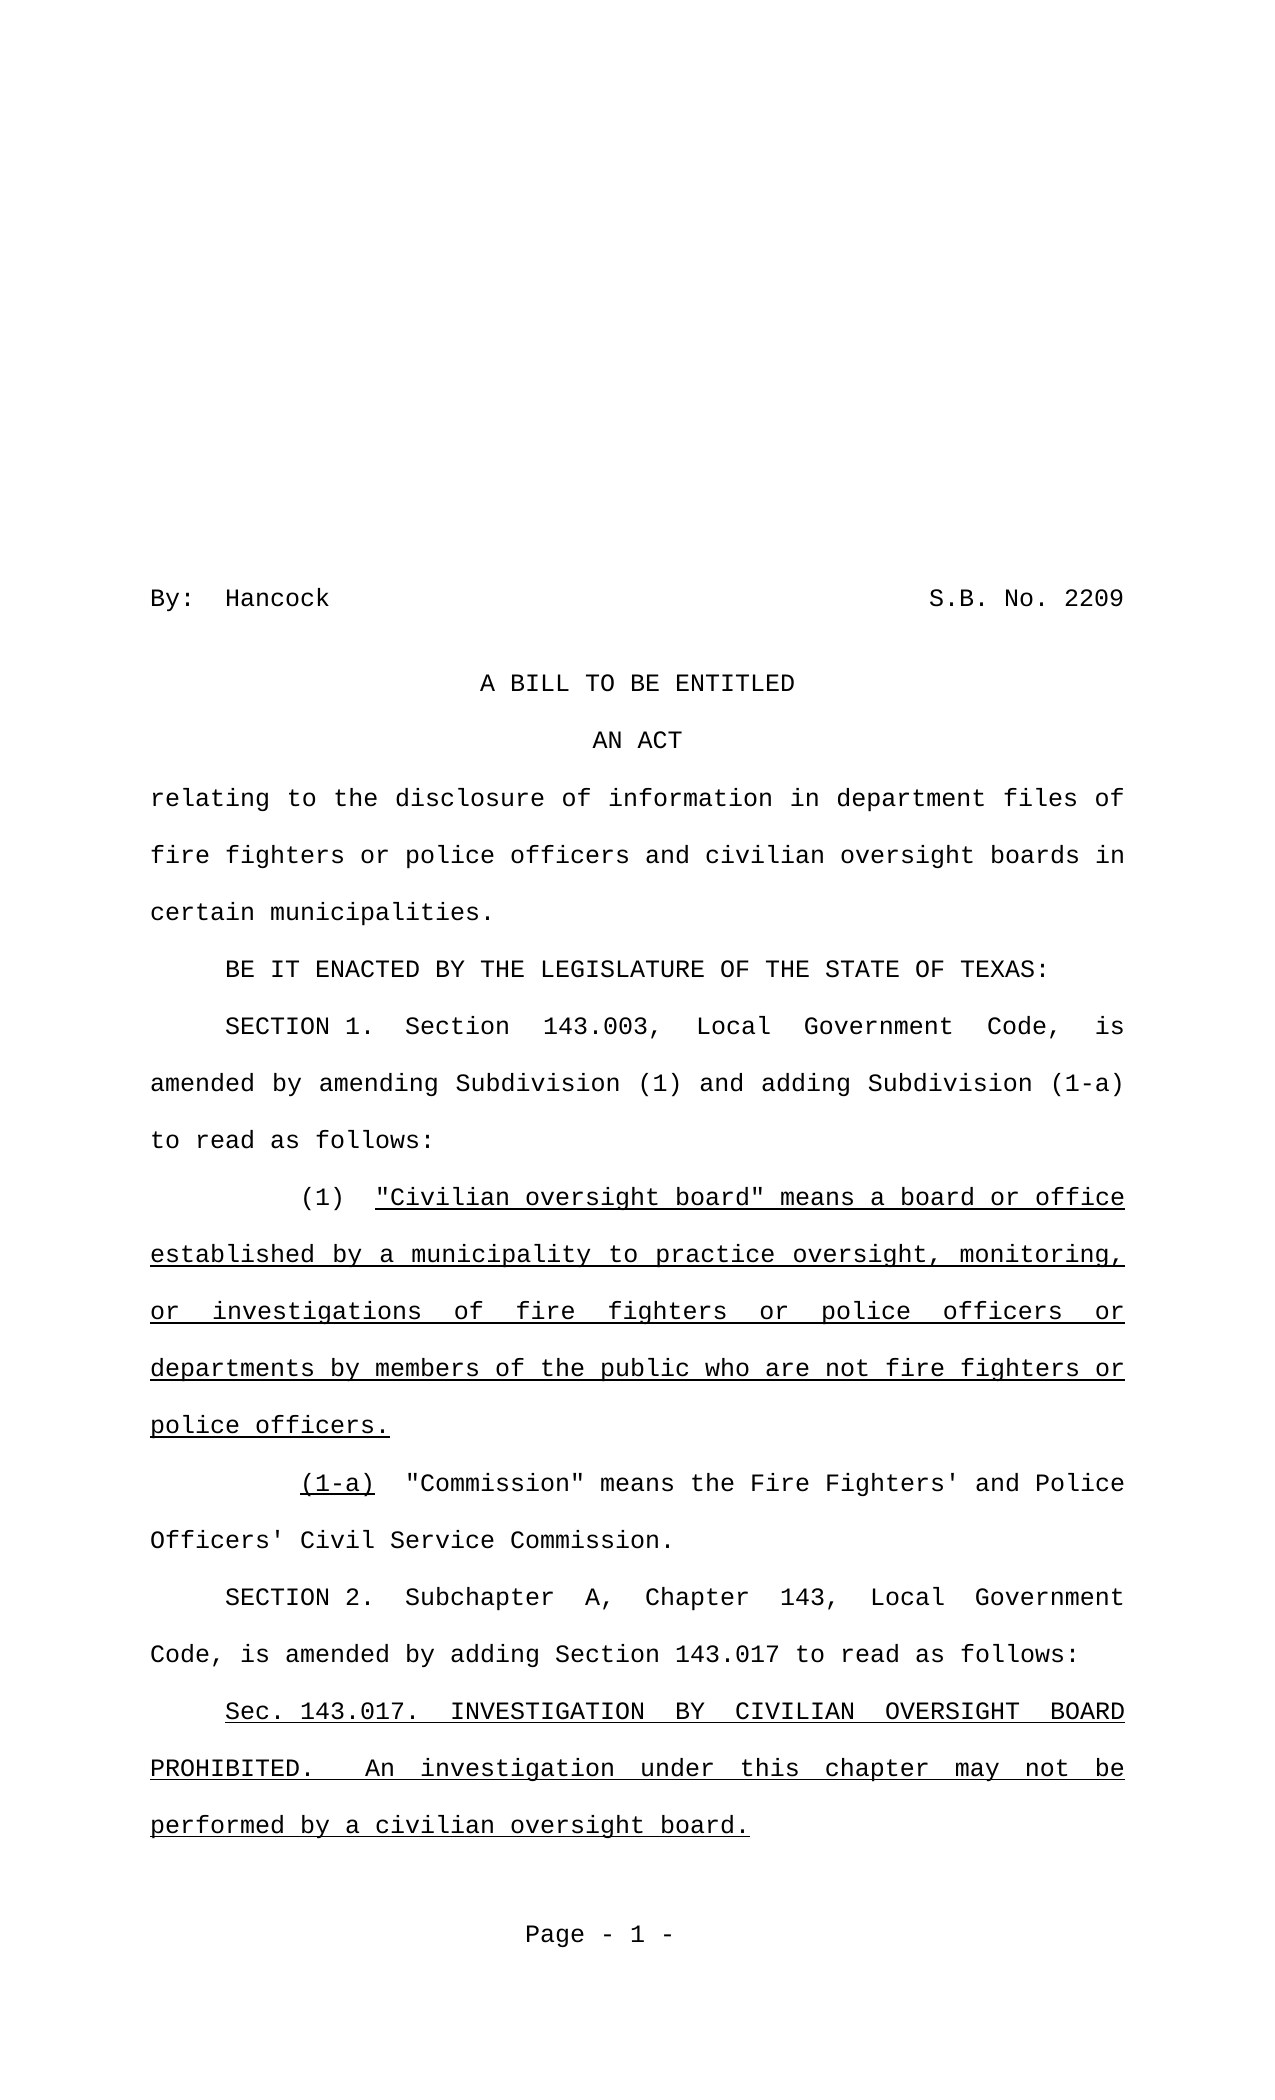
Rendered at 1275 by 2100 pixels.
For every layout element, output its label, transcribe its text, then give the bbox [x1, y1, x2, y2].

text relating to the disclosure of information in department files of fire fighters or police officers and civilian oversight boards in certain municipalities. [150, 785, 1125, 928]
text (1) "Civilian oversight board" means a board or office established by a municipality to practice oversight, monitoring, or investigations of fire fighters or police officers or departments by members of the public who are not fire fighters or police officers. [150, 1184, 1125, 1265]
text (1) "Civilian oversight board" means a board or office established by a municipality to practice oversight, monitoring, or investigations of fire fighters or police officers or departments by members of the public who are not fire fighters or police officers. [150, 1381, 1125, 1441]
text A BILL TO BE ENTITLED [150, 671, 1125, 699]
text (1-a) "Commission" means the Fire Fighters' and Police Officers' Civil Service Commission. [150, 1470, 1125, 1556]
text AN ACT [150, 728, 1125, 756]
text (1) "Civilian oversight board" means a board or office established by a municipality to practice oversight, monitoring, or investigations of fire fighters or police officers or departments by members of the public who are not fire fighters or police officers. [150, 1267, 1125, 1322]
text SECTION 1. Section 143.003, Local Government Code, is amended by amending Subdivision (1) and adding Subdivision (1-a) to read as follows: [150, 1013, 1125, 1156]
text SECTION 2. Subchapter A, Chapter 143, Local Government Code, is amended by adding Section 143.017 to read as follows: [150, 1584, 1125, 1670]
text By: Hancock S.B. No. 2209 [150, 585, 1125, 614]
text (1) "Civilian oversight board" means a board or office established by a municipality to practice oversight, monitoring, or investigations of fire fighters or police officers or departments by members of the public who are not fire fighters or police officers. [150, 1324, 1125, 1379]
text Sec. 143.017. INVESTIGATION BY CIVILIAN OVERSIGHT BOARD PROHIBITED. An investigation under this chapter may not be performed by a civilian oversight board. [150, 1780, 1125, 1841]
text BE IT ENACTED BY THE LEGISLATURE OF THE STATE OF TEXAS: [150, 956, 1125, 985]
text Sec. 143.017. INVESTIGATION BY CIVILIAN OVERSIGHT BOARD PROHIBITED. An investigation under this chapter may not be performed by a civilian oversight board. [150, 1698, 1125, 1779]
